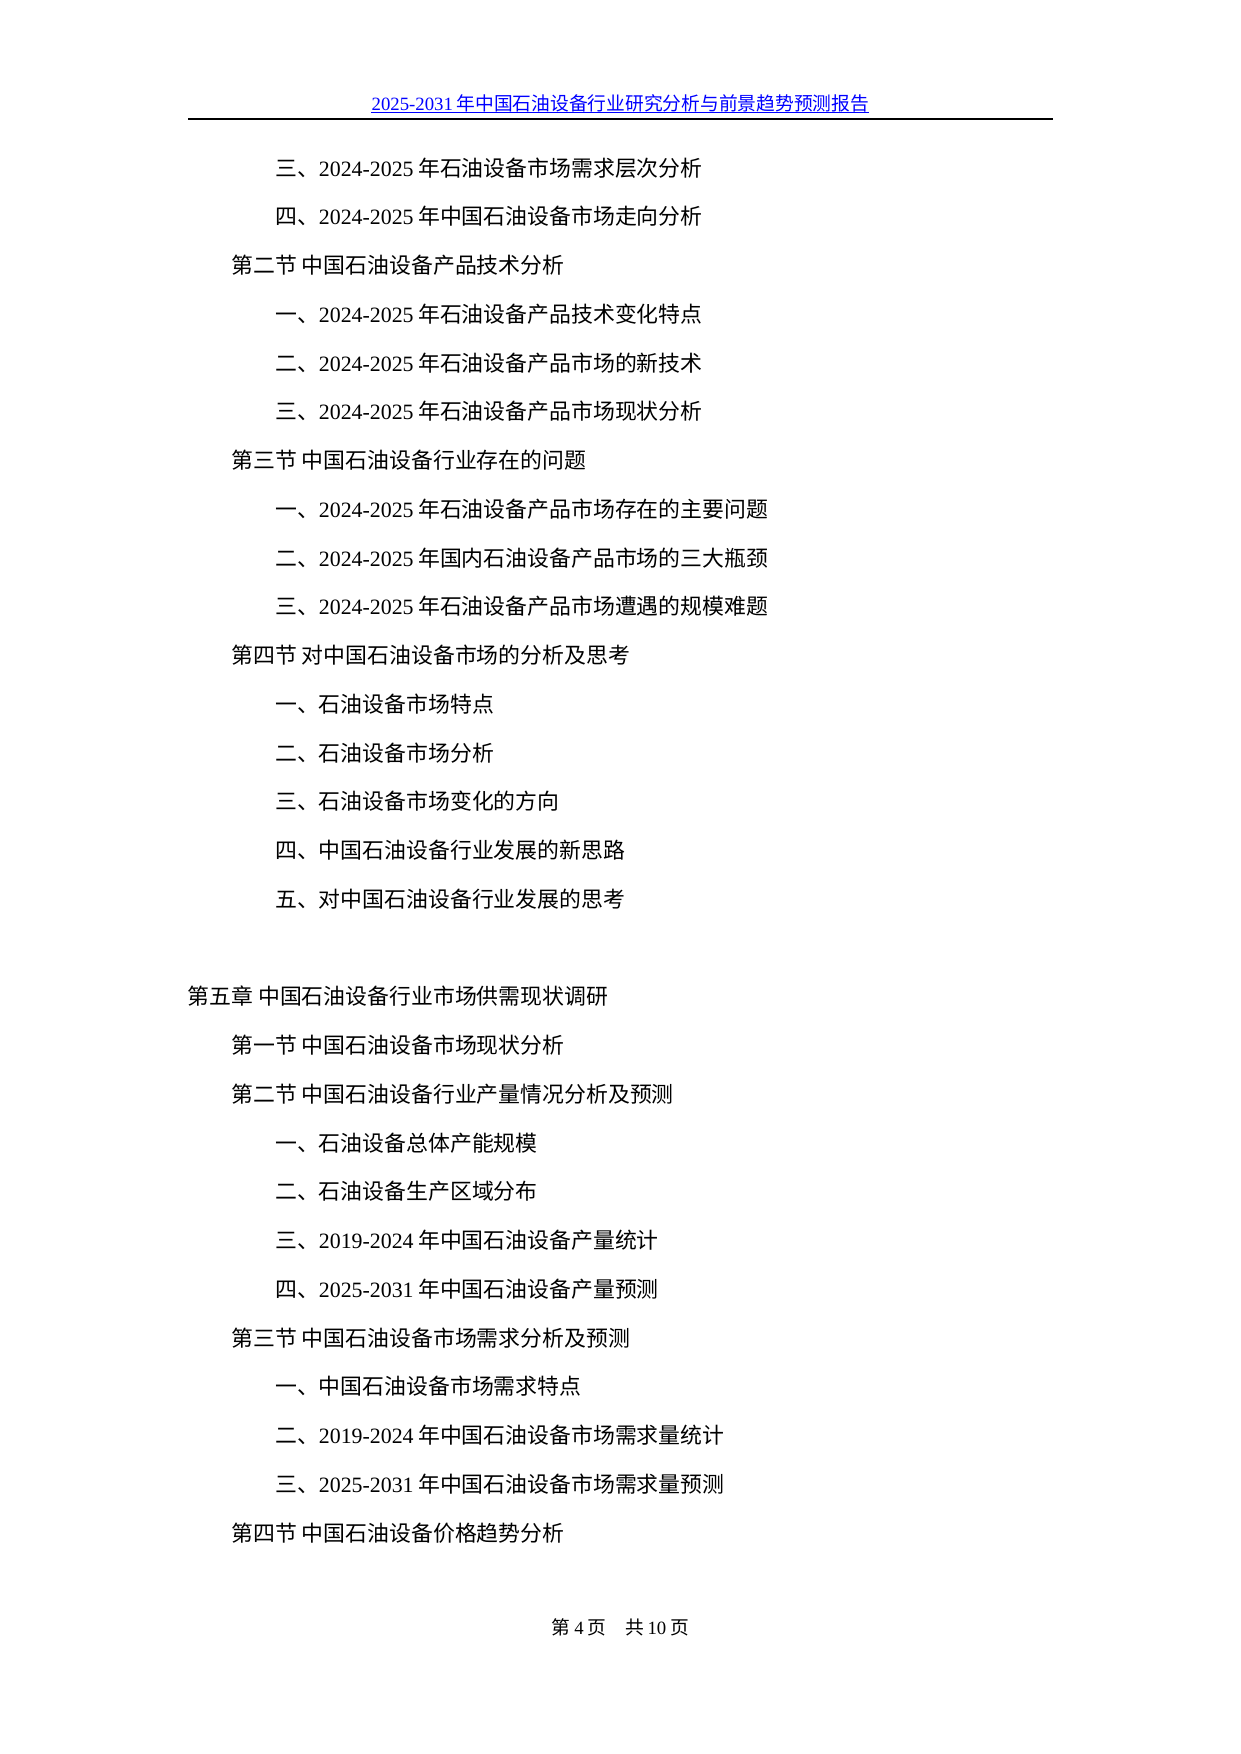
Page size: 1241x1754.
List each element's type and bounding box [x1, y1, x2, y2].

text [187, 150, 1053, 1548]
